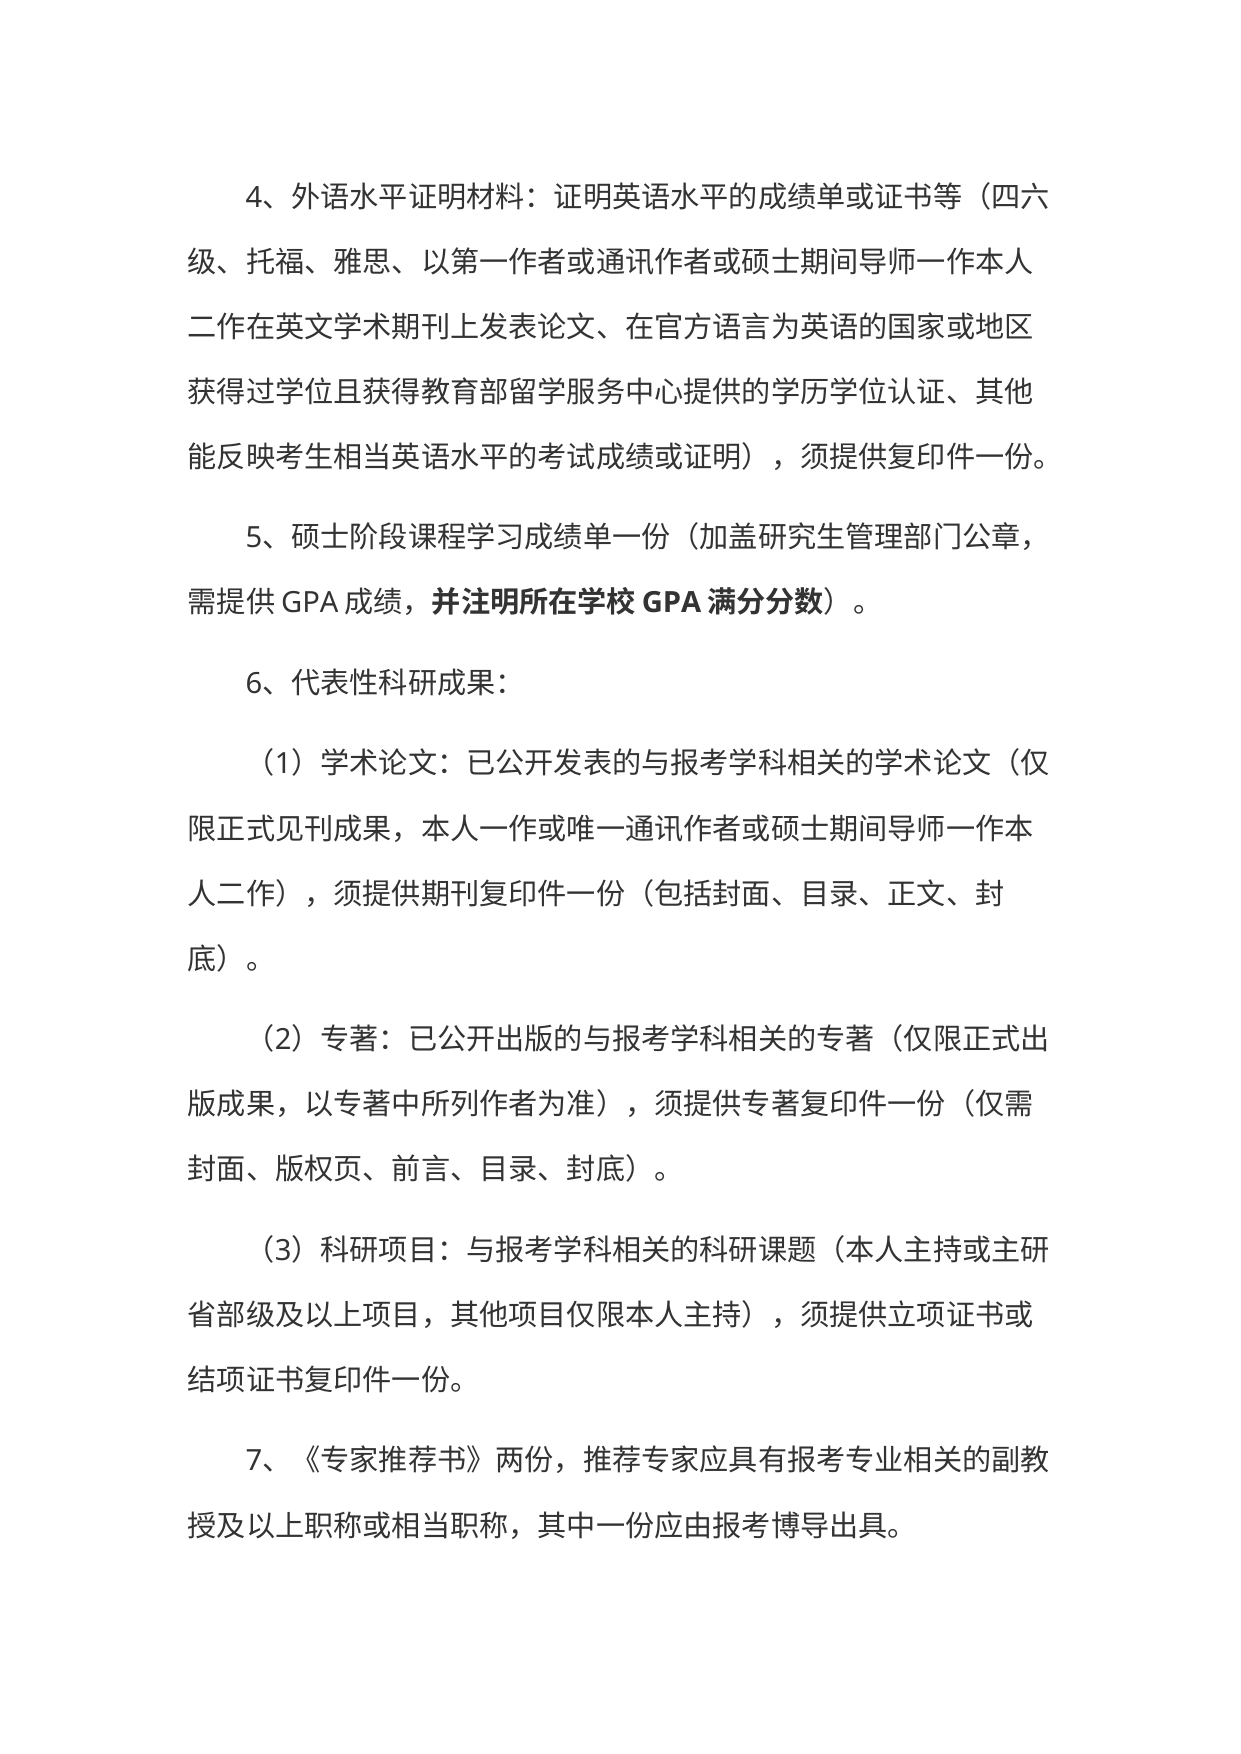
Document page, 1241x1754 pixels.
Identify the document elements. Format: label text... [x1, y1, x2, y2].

text （3）科研项目：与报考学科相关的科研课题（本人主持或主研省部级及以上项目，其他项目仅限本人主持），须提供立项证书或结项证书复印件一份。 [187, 1215, 1053, 1410]
text （1）学术论文：已公开发表的与报考学科相关的学术论文（仅限正式见刊成果，本人一作或唯一通讯作者或硕士期间导师一作本人二作），须提供期刊复印件一份（包括封面、目录、正文、封底）。 [187, 729, 1053, 989]
text 6、代表性科研成果： [187, 648, 1053, 713]
text 7、《专家推荐书》两份，推荐专家应具有报考专业相关的副教授及以上职称或相当职称，其中一份应由报考博导出具。 [187, 1426, 1053, 1556]
text 5、硕士阶段课程学习成绩单一份（加盖研究生管理部门公章，需提供GPA成绩，并注明所在学校GPA满分分数）。 [187, 503, 1053, 633]
text （2）专著：已公开出版的与报考学科相关的专著（仅限正式出版成果，以专著中所列作者为准），须提供专著复印件一份（仅需封面、版权页、前言、目录、封底）。 [187, 1004, 1053, 1199]
text 4、外语水平证明材料：证明英语水平的成绩单或证书等（四六级、托福、雅思、以第一作者或通讯作者或硕士期间导师一作本人二作在英文学术期刊上发表论文、在官方语言为英语的国家或地区获得过学位且获得教育部留学服务中心提供的学历学位认证、其他能反映考生相当英语水平的考试成绩或证明），须提供复印件一份。 [187, 162, 1053, 487]
